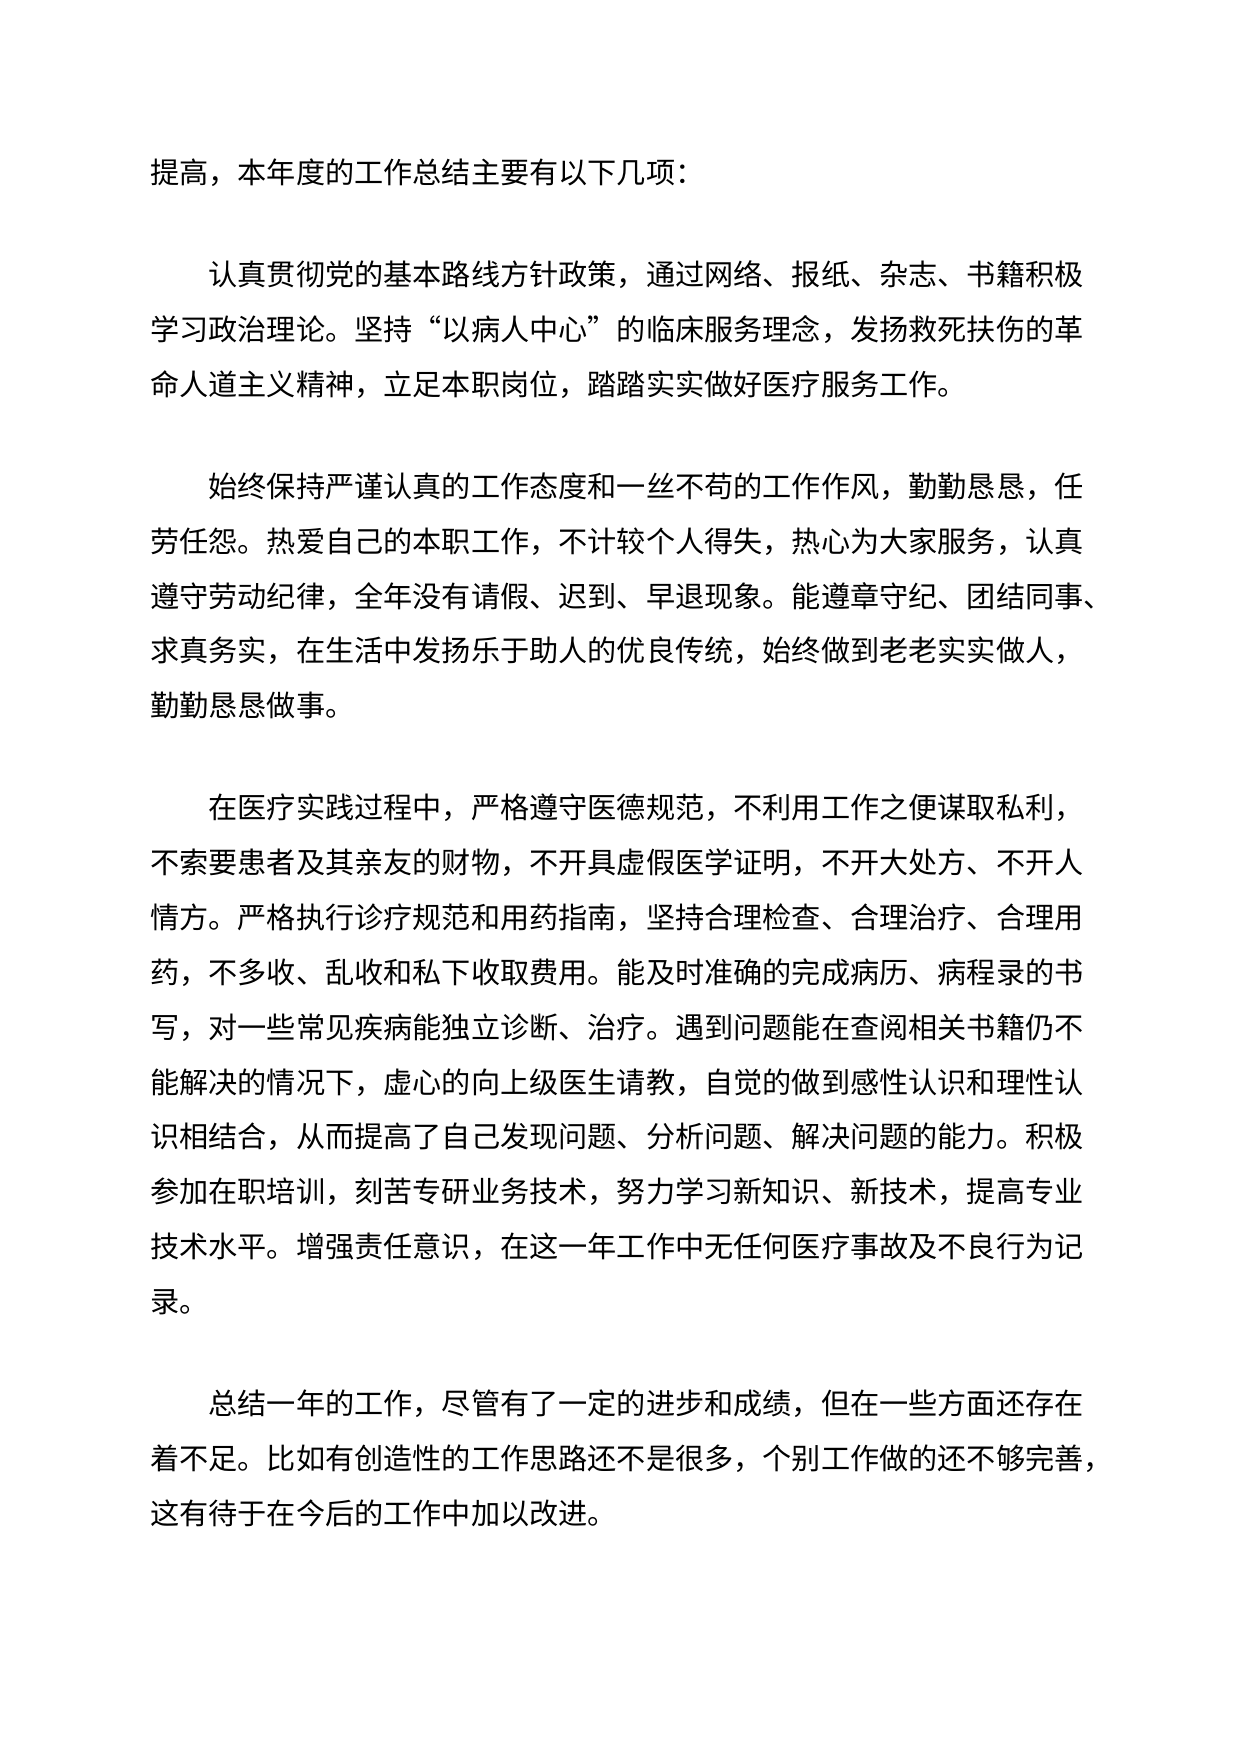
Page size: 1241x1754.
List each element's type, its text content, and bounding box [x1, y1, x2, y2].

text 总结一年的工作，尽管有了一定的进步和成绩，但在一些方面还存在着不足。比如有创造性的工作思路还不是很多，个别工作做的还不够完善，这有待于在今后的工作中加以改进。 [150, 1381, 1090, 1533]
text 在医疗实践过程中，严格遵守医德规范，不利用工作之便谋取私利，不索要患者及其亲友的财物，不开具虚假医学证明，不开大处方、不开人情方。严格执行诊疗规范和用药指南，坚持合理检查、合理治疗、合理用药，不多收、乱收和私下收取费用。能及时准确的完成病历、病程录的书写，对一些常见疾病能独立诊断、治疗。遇到问题能在查阅相关书籍仍不能解决的情况下，虚心的向上级医生请教，自觉的做到感性认识和理性认识相结合，从而提高了自己发现问题、分析问题、解决问题的能力。积极参加在职培训，刻苦专研业务技术，努力学习新知识、新技术，提高专业技术水平。增强责任意识，在这一年工作中无任何医疗事故及不良行为记录。 [150, 785, 1090, 1321]
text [150, 150, 1090, 192]
text 始终保持严谨认真的工作态度和一丝不苟的工作作风，勤勤恳恳，任劳任怨。热爱自己的本职工作，不计较个人得失，热心为大家服务，认真遵守劳动纪律，全年没有请假、迟到、早退现象。能遵章守纪、团结同事、求真务实，在生活中发扬乐于助人的优良传统，始终做到老老实实做人，勤勤恳恳做事。 [150, 463, 1090, 725]
text 认真贯彻党的基本路线方针政策，通过网络、报纸、杂志、书籍积极学习政治理论。坚持“以病人中心”的临床服务理念，发扬救死扶伤的革命人道主义精神，立足本职岗位，踏踏实实做好医疗服务工作。 [150, 252, 1090, 404]
